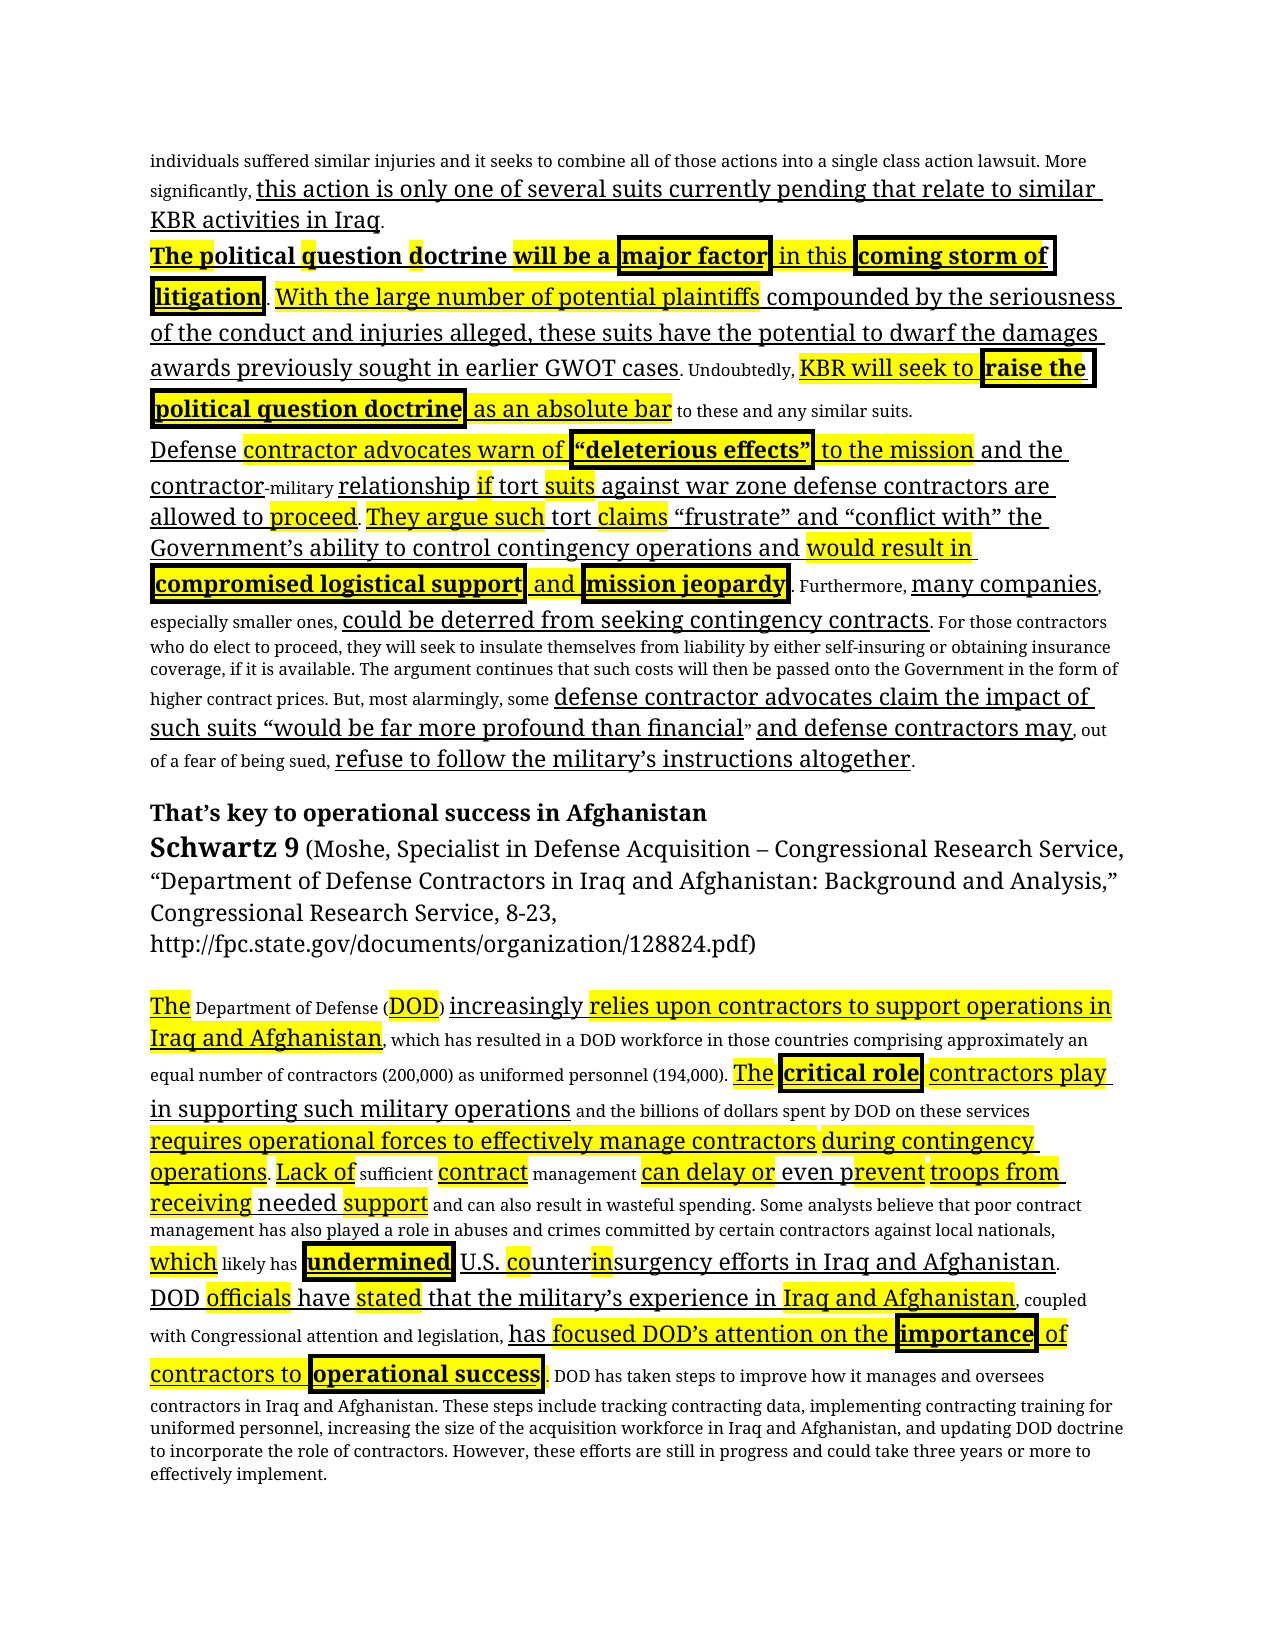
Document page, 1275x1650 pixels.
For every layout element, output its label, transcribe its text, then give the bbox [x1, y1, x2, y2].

text Defense contractor advocates warn of “deleterious effects” to the mission and the contractor-military relationship if tort suits against war zone defense contractors are allowed to proceed. They argue such tort claims “frustrate” and “conflict with” the Government’s ability to control contingency operations and would result in compromised logistical support and mission jeopardy. Furthermore, many companies, especially smaller ones, could be deterred from seeking contingency contracts. For those contractors who do elect to proceed, they will seek to insulate themselves from liability by either self-insuring or obtaining insurance coverage, if it is available. The argument continues that such costs will then be passed onto the Government in the form of higher contract prices. But, most alarmingly, some defense contractor advocates claim the impact of such suits “would be far more profound than financial” and defense contractors may, out of a fear of being sued, refuse to follow the military’s instructions altogether. [150, 429, 1125, 774]
text Schwartz 9 (Moshe, Specialist in Defense Acquisition – Congressional Research Service, “Department of Defense Contractors in Iraq and Afghanistan: Background and Analysis,” Congressional Research Service, 8-23, http://fpc.state.gov/documents/organization/128824.pdf) [150, 828, 1125, 959]
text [150, 150, 1125, 235]
text DOD officials have stated that the military’s experience in Iraq and Afghanistan, coupled with Congressional attention and legislation, has focused DOD’s attention on the importance of contractors to operational success. DOD has taken steps to improve how it manages and oversees contractors in Iraq and Afghanistan. These steps include tracking contracting data, implementing contracting training for uniformed personnel, increasing the size of the acquisition workforce in Iraq and Afghanistan, and updating DOD doctrine to incorporate the role of contractors. However, these efforts are still in progress and could take three years or more to effectively implement. [150, 1282, 1125, 1485]
text The Department of Defense (DOD) increasingly relies upon contractors to support operations in Iraq and Afghanistan, which has resulted in a DOD workforce in those countries comprising approximately an equal number of contractors (200,000) as uniformed personnel (194,000). The critical role contractors play in supporting such military operations and the billions of dollars spent by DOD on these services requires operational forces to effectively manage contractors during contingency operations. Lack of sufficient contract management can delay or even prevent troops from receiving needed support and can also result in wasteful spending. Some analysts believe that poor contract management has also played a role in abuses and crimes committed by certain contractors against local nationals, which likely has undermined U.S. counterinsurgency efforts in Iraq and Afghanistan. [150, 990, 1125, 1282]
subtitle That’s key to operational success in Afghanistan [150, 797, 1125, 828]
text The political question doctrine will be a major factor in this coming storm of litigation. With the large number of potential plaintiffs compounded by the seriousness of the conduct and injuries alleged, these suits have the potential to dwarf the damages awards previously sought in earlier GWOT cases. Undoubtedly, KBR will seek to raise the political question doctrine as an absolute bar to these and any similar suits. [150, 235, 1125, 429]
